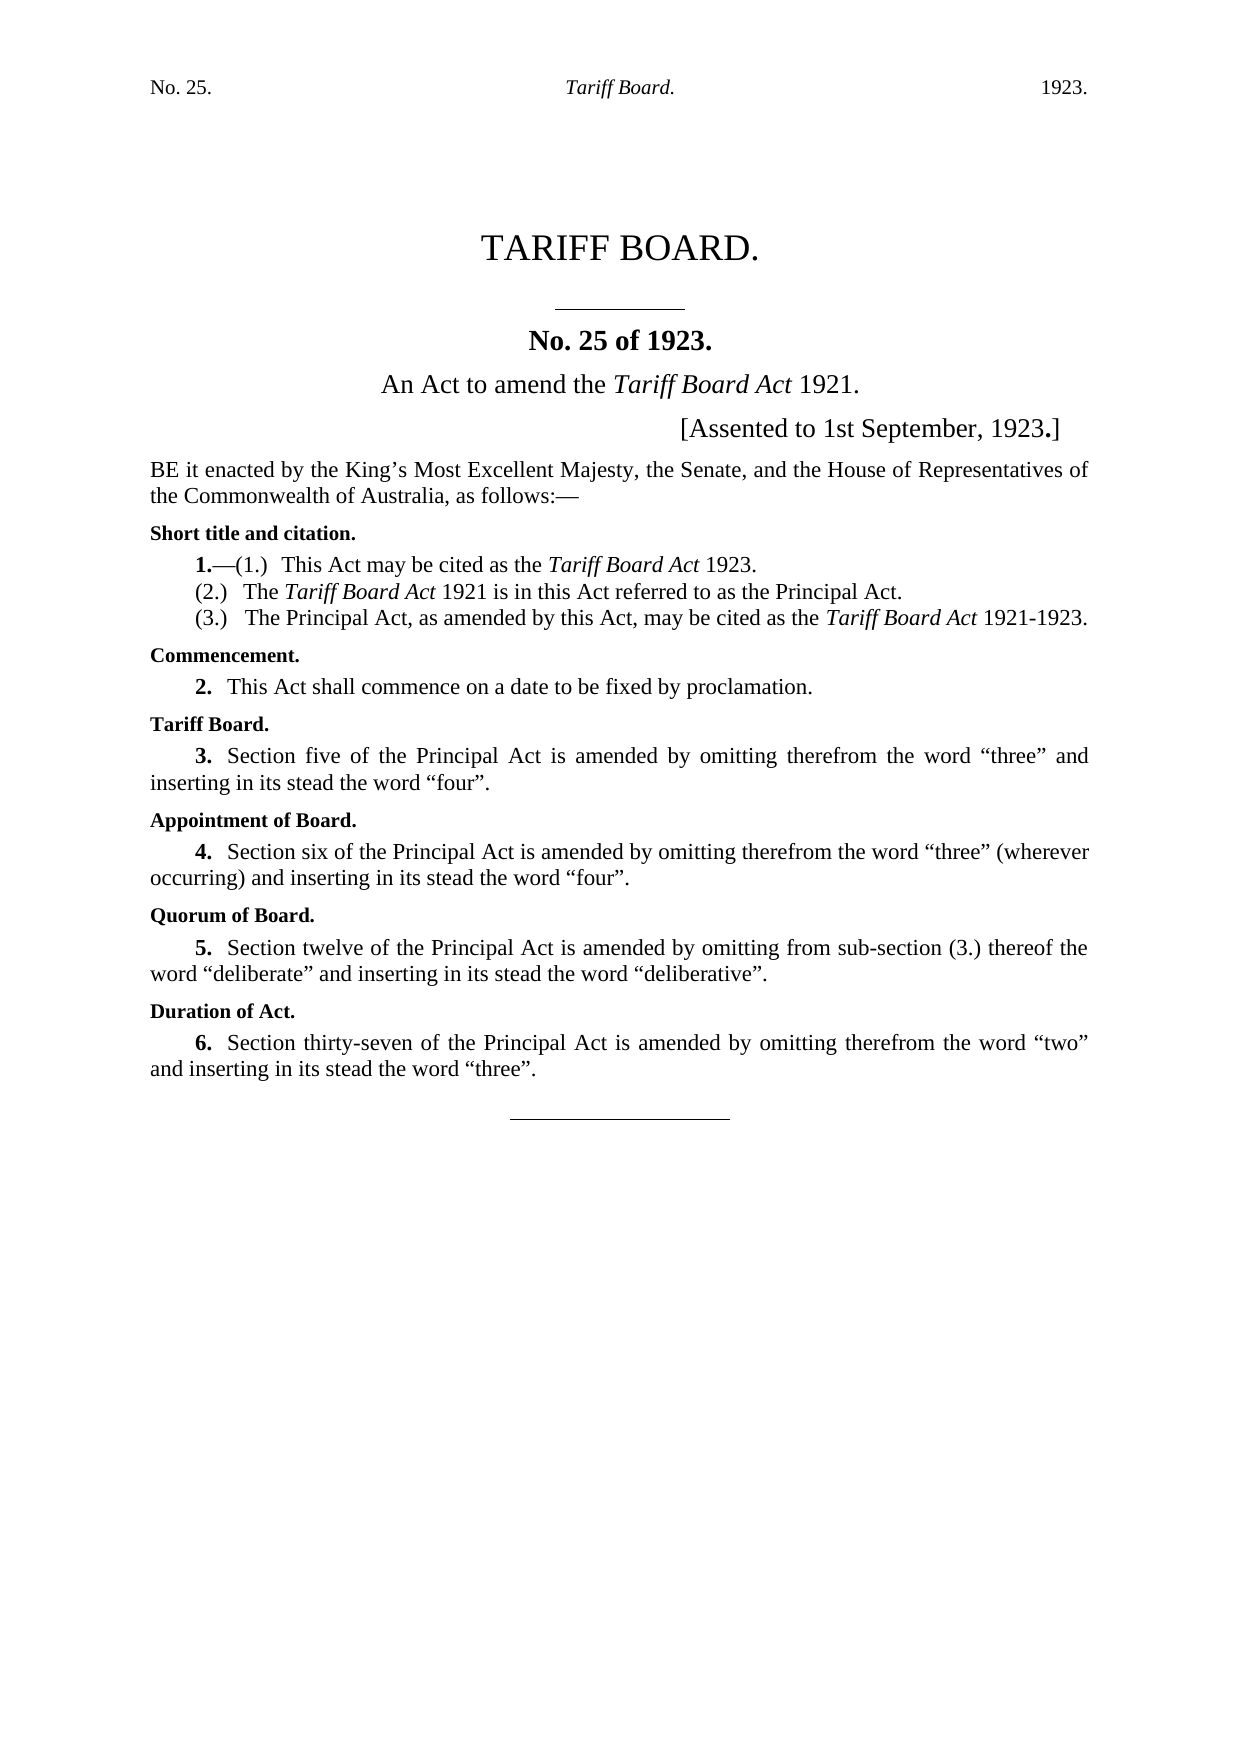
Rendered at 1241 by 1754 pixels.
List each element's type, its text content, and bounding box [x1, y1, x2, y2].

text Duration of Act. [150, 999, 1090, 1023]
text 6. Section thirty-seven of the Principal Act is amended by omitting therefrom the word “two” and inserting in its stead the word “three”. [150, 1029, 1090, 1082]
text 4. Section six of the Principal Act is amended by omitting therefrom the word “three” (wherever occurring) and inserting in its stead the word “four”. [150, 838, 1090, 891]
text Appointment of Board. [150, 808, 1090, 832]
text 5. Section twelve of the Principal Act is amended by omitting from sub-section (3.) thereof the word “deliberate” and inserting in its stead the word “deliberative”. [150, 933, 1090, 986]
text An Act to amend the Tariff Board Act 1921. [150, 369, 1090, 400]
text No. 25 of 1923. [150, 323, 1090, 356]
text Quorum of Board. [150, 903, 1090, 927]
text [Assented to 1st September, 1923.] [150, 412, 1060, 443]
text Tariff Board. [150, 712, 1090, 736]
text Short title and citation. [150, 521, 1090, 545]
text (3.) The Principal Act, as amended by this Act, may be cited as the Tariff Board Act 1921-1923. [150, 604, 1090, 631]
text 3. Section five of the Principal Act is amended by omitting therefrom the word “three” and inserting in its stead the word “four”. [150, 742, 1090, 795]
text (2.) The Tariff Board Act 1921 is in this Act referred to as the Principal Act. [150, 578, 1090, 604]
text Commencement. [150, 643, 1090, 667]
text 1.—(1.) This Act may be cited as the Tariff Board Act 1923. [150, 551, 1090, 578]
text BE it enacted by the King’s Most Excellent Majesty, the Senate, and the House of Representatives of the Commonwealth of Australia, as follows:— [150, 456, 1090, 509]
text TARIFF BOARD. [150, 225, 1090, 268]
text 2. This Act shall commence on a date to be fixed by proclamation. [150, 673, 1090, 700]
